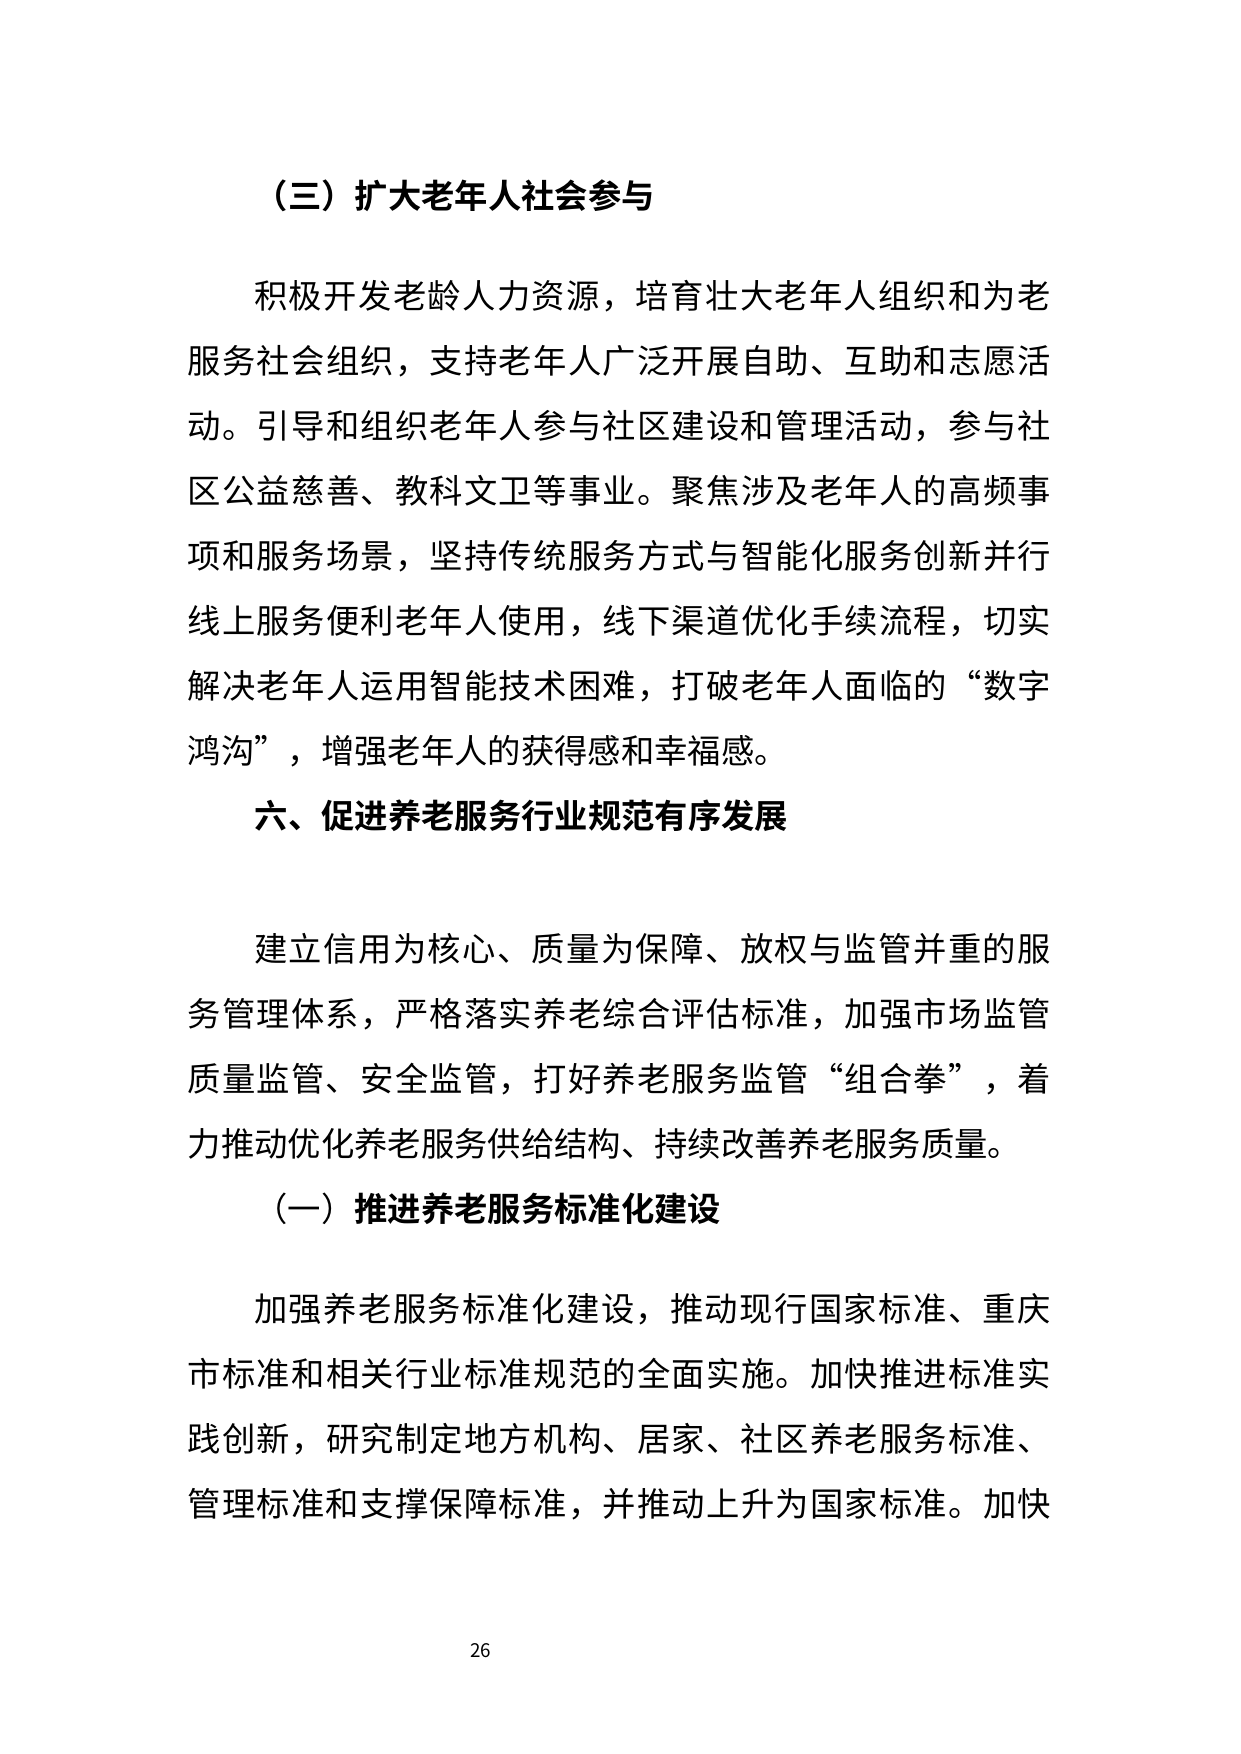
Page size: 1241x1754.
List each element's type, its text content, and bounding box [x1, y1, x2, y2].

text （一）推进养老服务标准化建设 [187, 1174, 1053, 1239]
text 六、促进养老服务行业规范有序发展 [187, 782, 1053, 847]
text 建立信用为核心、质量为保障、放权与监管并重的服务管理体系，严格落实养老综合评估标准，加强市场监管、质量监管、安全监管，打好养老服务监管“组合拳”，着力推动优化养老服务供给结构、持续改善养老服务质量。 [187, 914, 1053, 1174]
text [187, 1274, 1053, 1534]
text 积极开发老龄人力资源，培育壮大老年人组织和为老服务社会组织，支持老年人广泛开展自助、互助和志愿活动。引导和组织老年人参与社区建设和管理活动，参与社区公益慈善、教科文卫等事业。聚焦涉及老年人的高频事项和服务场景，坚持传统服务方式与智能化服务创新并行，线上服务便利老年人使用，线下渠道优化手续流程，切实解决老年人运用智能技术困难，打破老年人面临的“数字鸿沟”，增强老年人的获得感和幸福感。 [187, 262, 1053, 782]
text （三）扩大老年人社会参与 [187, 162, 1053, 227]
